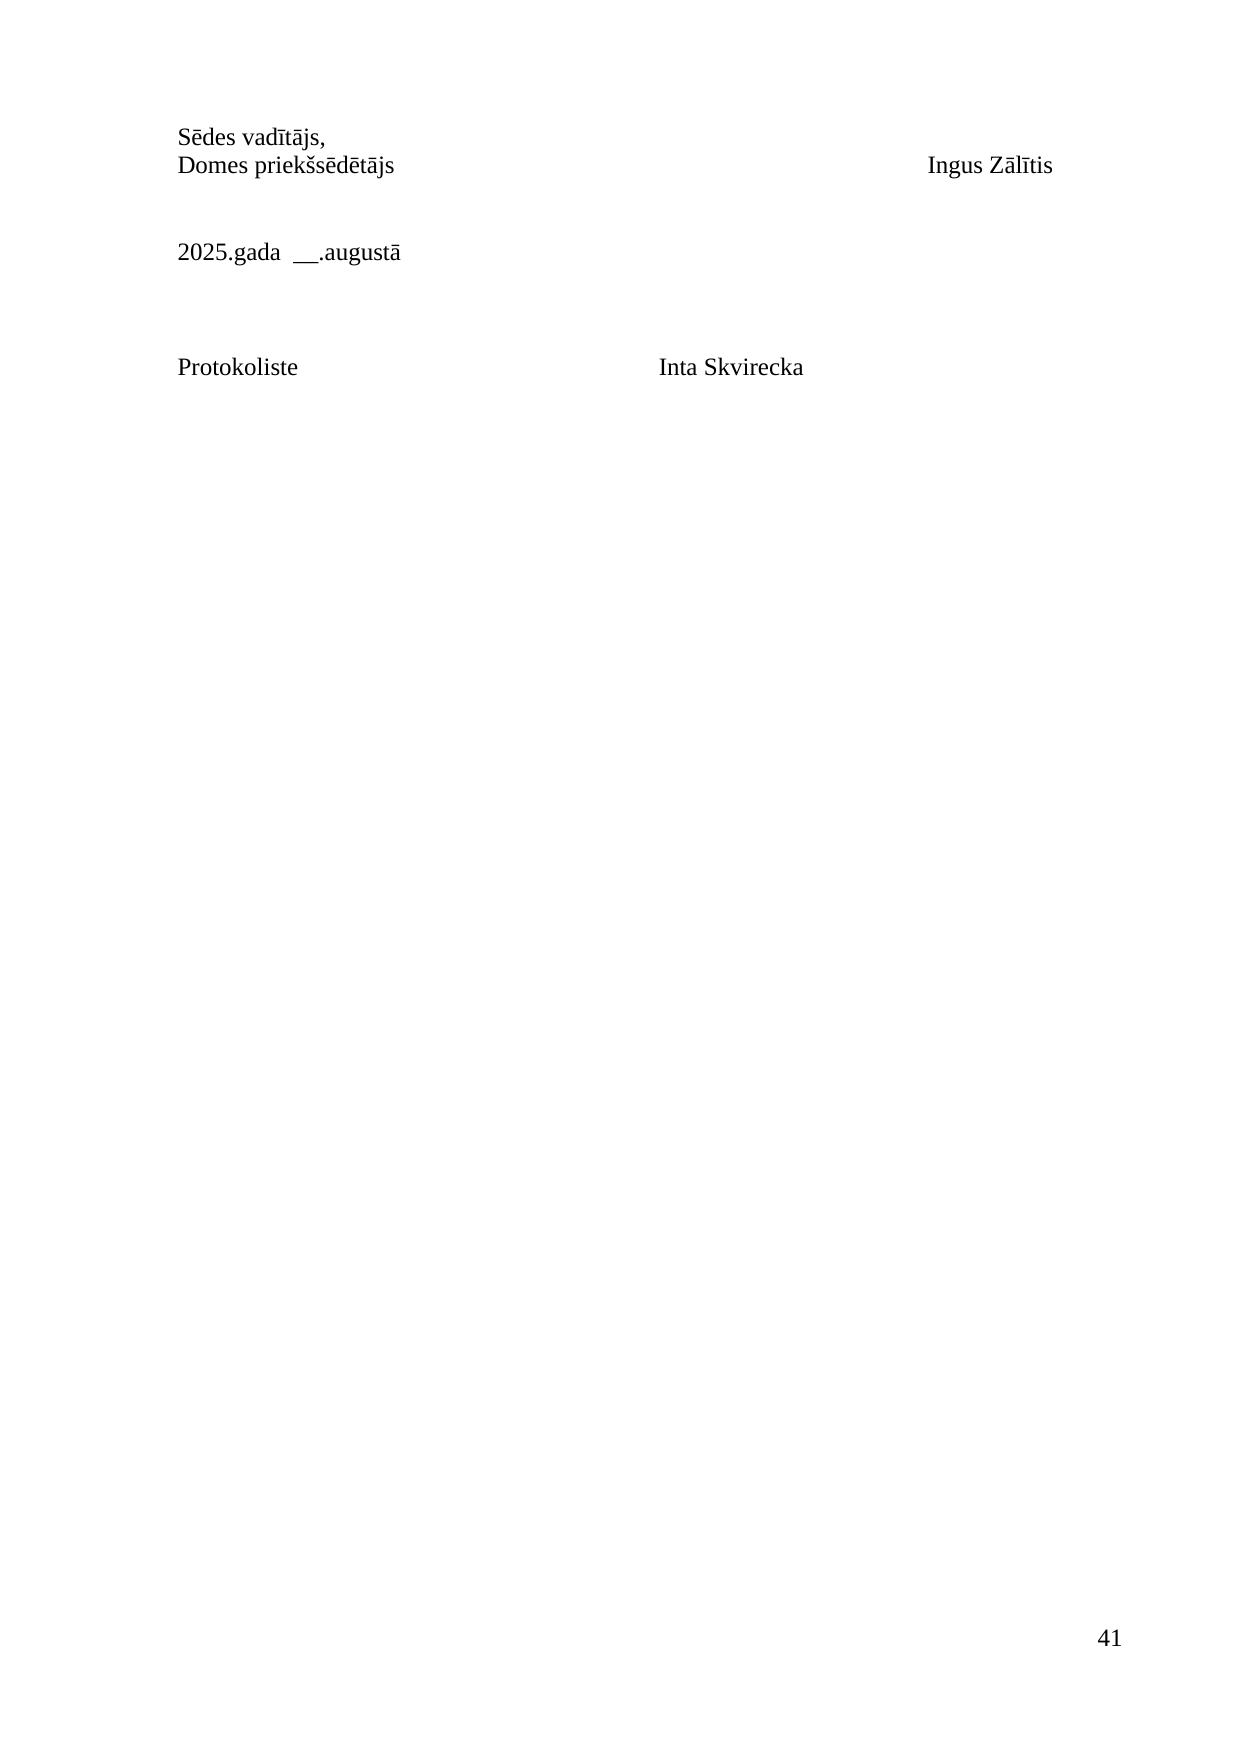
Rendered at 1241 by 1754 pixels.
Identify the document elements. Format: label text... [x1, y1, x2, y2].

text Sēdes vadītājs, [177, 122, 1122, 150]
text 2025.gada __.augustā [177, 237, 1122, 265]
text Domes priekšsēdētājs Ingus Zālītis [177, 150, 1122, 179]
text Protokoliste Inta Skvirecka [177, 352, 1122, 380]
